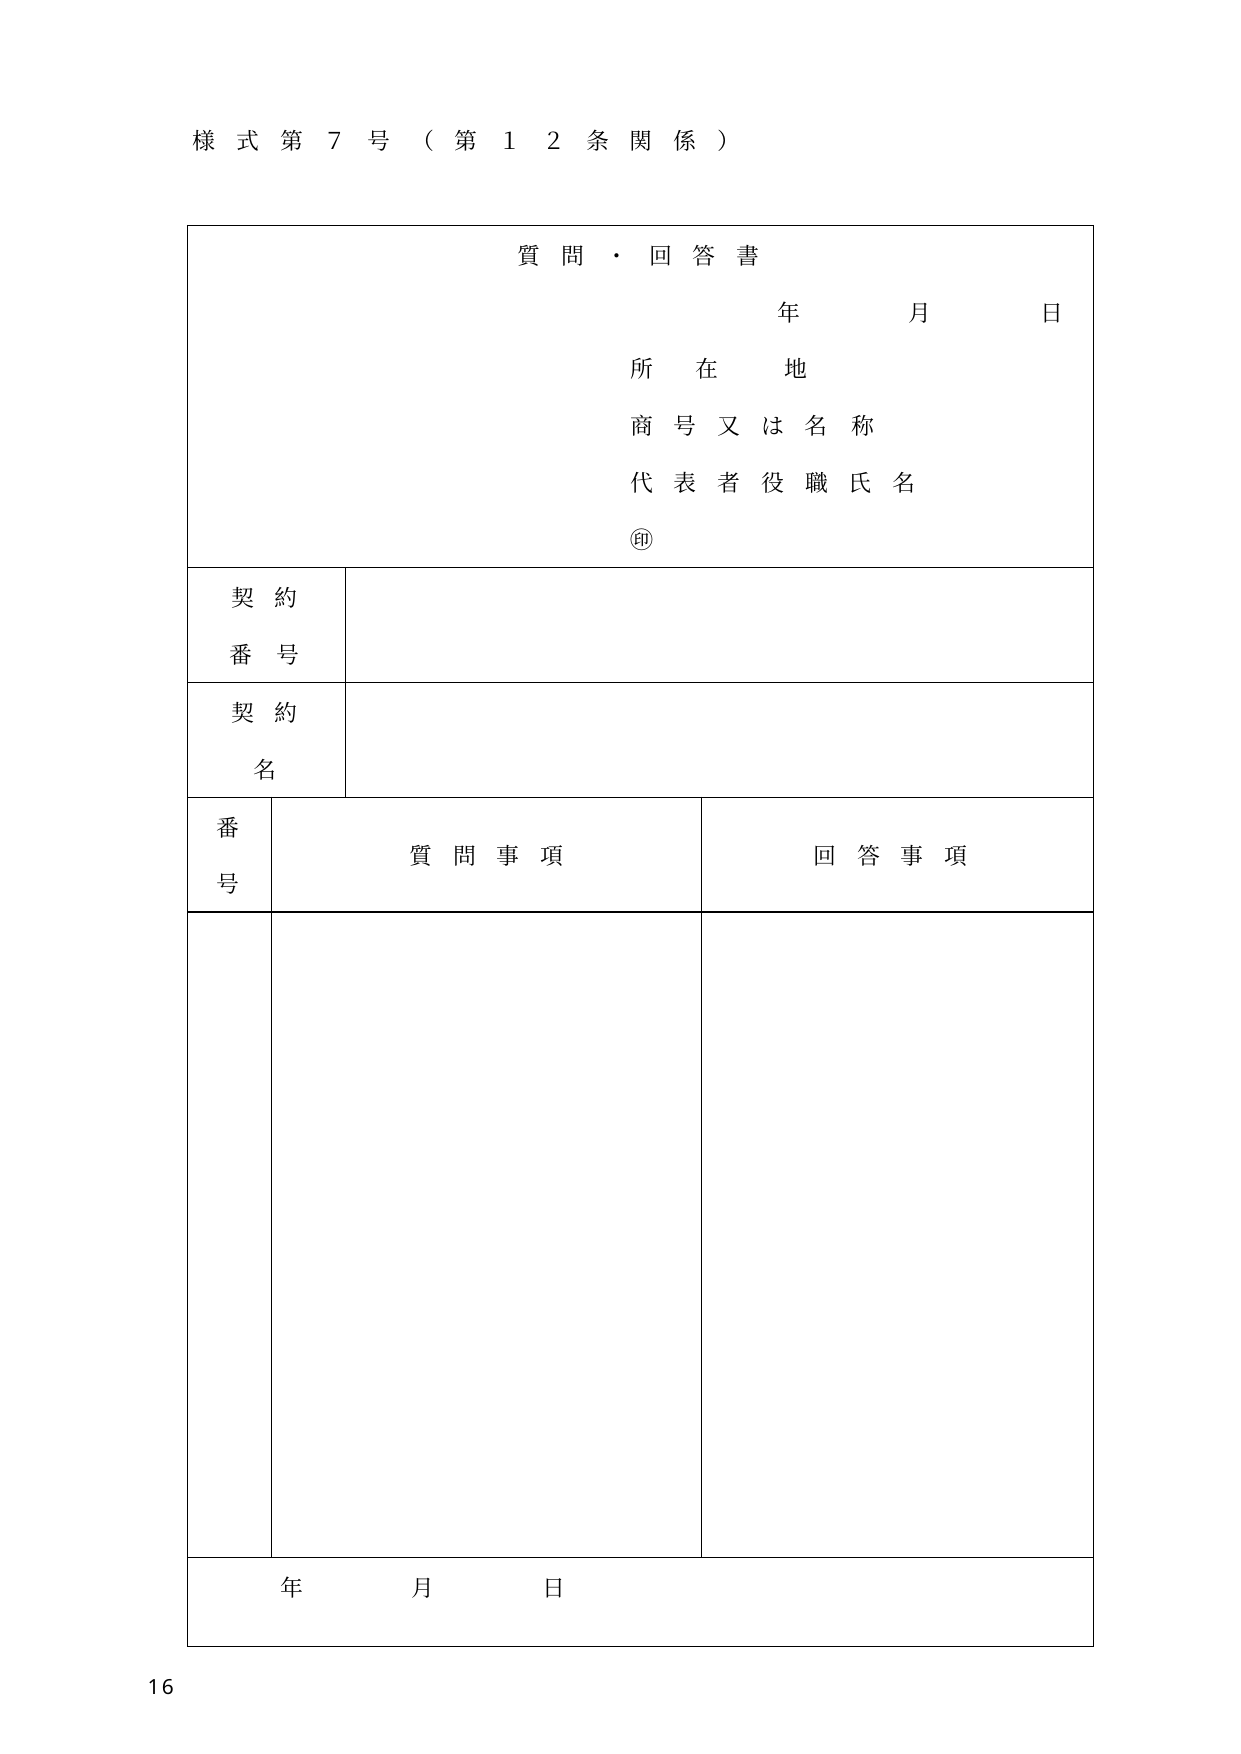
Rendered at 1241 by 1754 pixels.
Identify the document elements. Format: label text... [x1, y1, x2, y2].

table_cell [702, 913, 1093, 1557]
table_cell [346, 683, 1093, 797]
table_cell 質問事項 [272, 798, 701, 911]
table_cell 回答事項 [702, 798, 1093, 911]
table_cell [272, 913, 701, 1557]
table_cell 番号 [188, 798, 271, 911]
table_cell 契約名 [188, 683, 345, 797]
table_cell 契約番号 [188, 568, 345, 682]
table_cell 年 月 日 回答者 課長 （公印省略） [188, 1558, 1093, 1646]
table_header 質問・回答書 年 月 日 所在地 商号又は名称 代表者役職氏名 ㊞ [188, 226, 1093, 567]
table_cell [346, 568, 1093, 682]
text 様式第７号（第１２条関係） [148, 111, 1133, 168]
table_cell [188, 913, 271, 1557]
